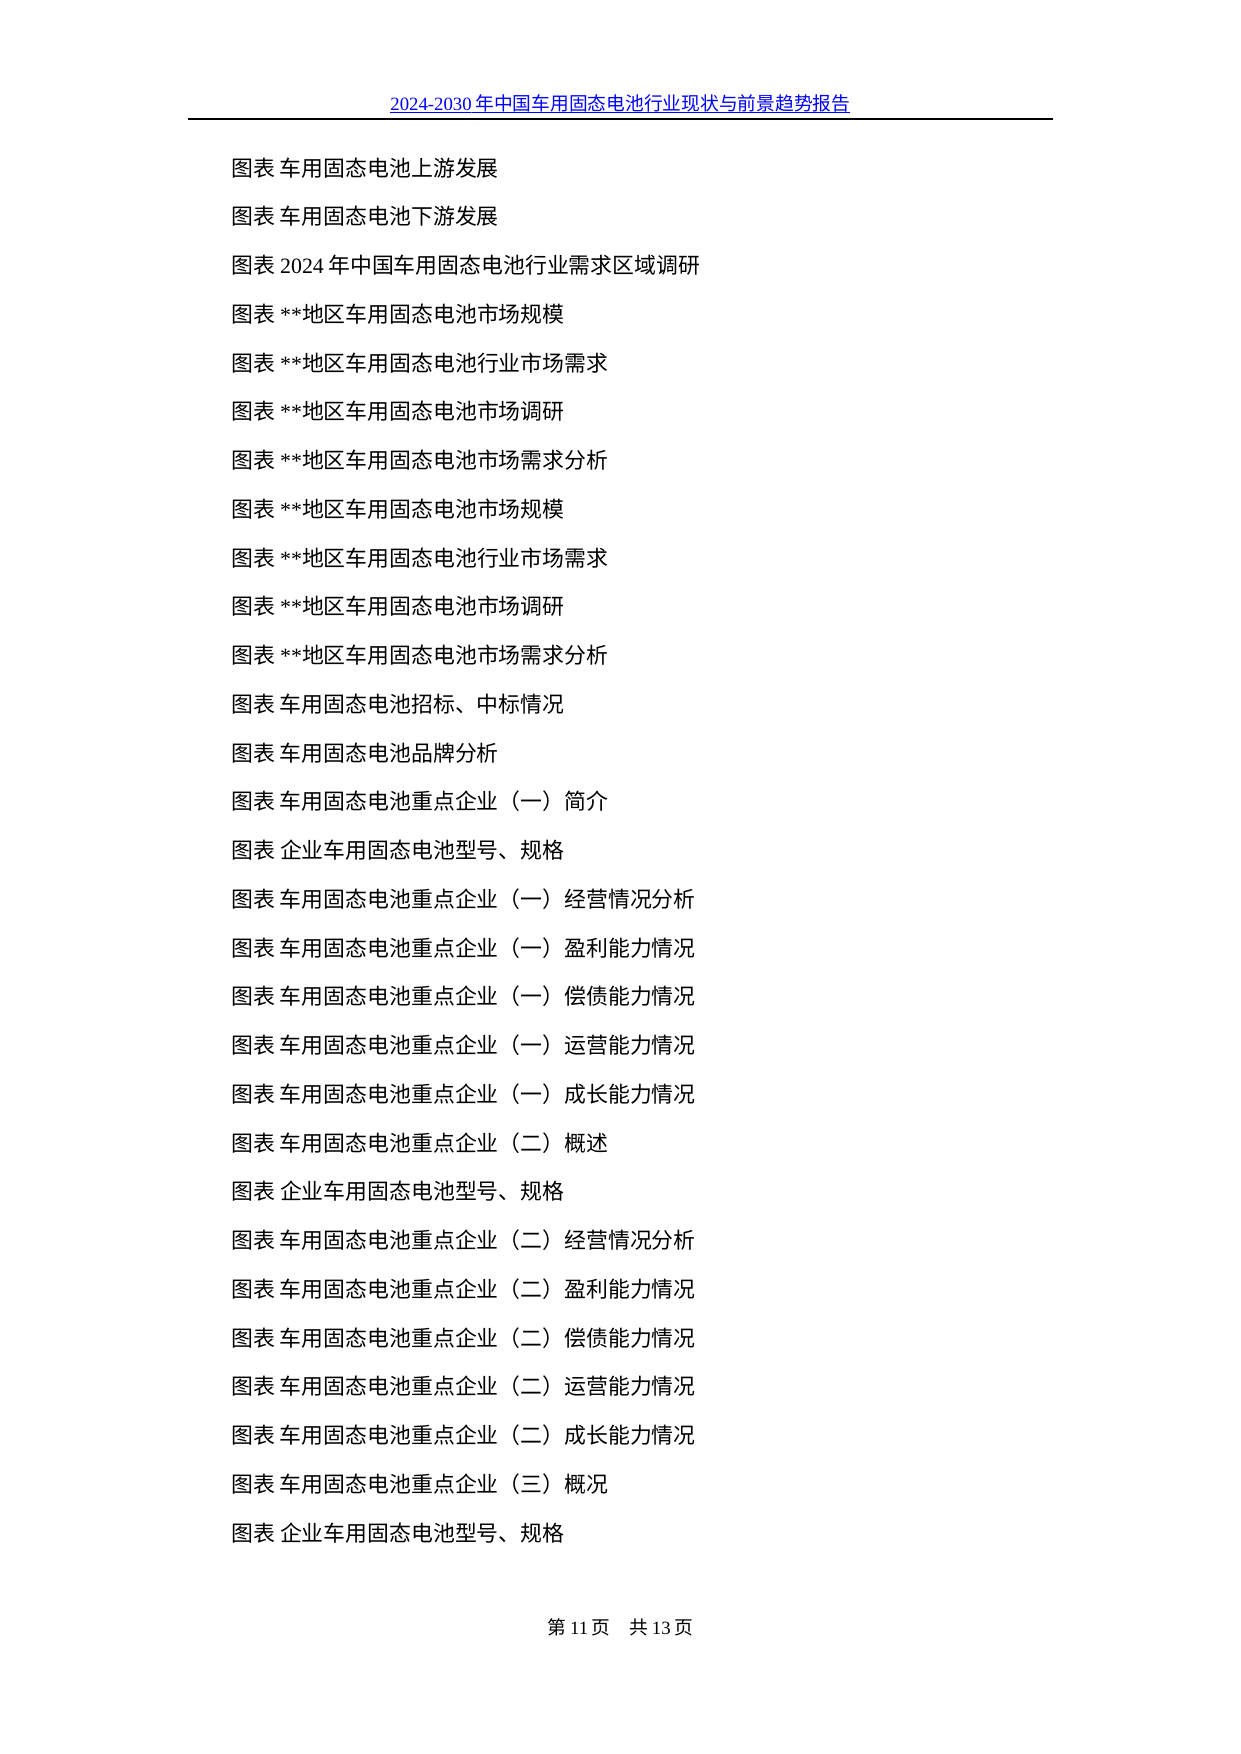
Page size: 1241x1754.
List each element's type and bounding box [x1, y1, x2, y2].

text [187, 150, 1053, 1548]
